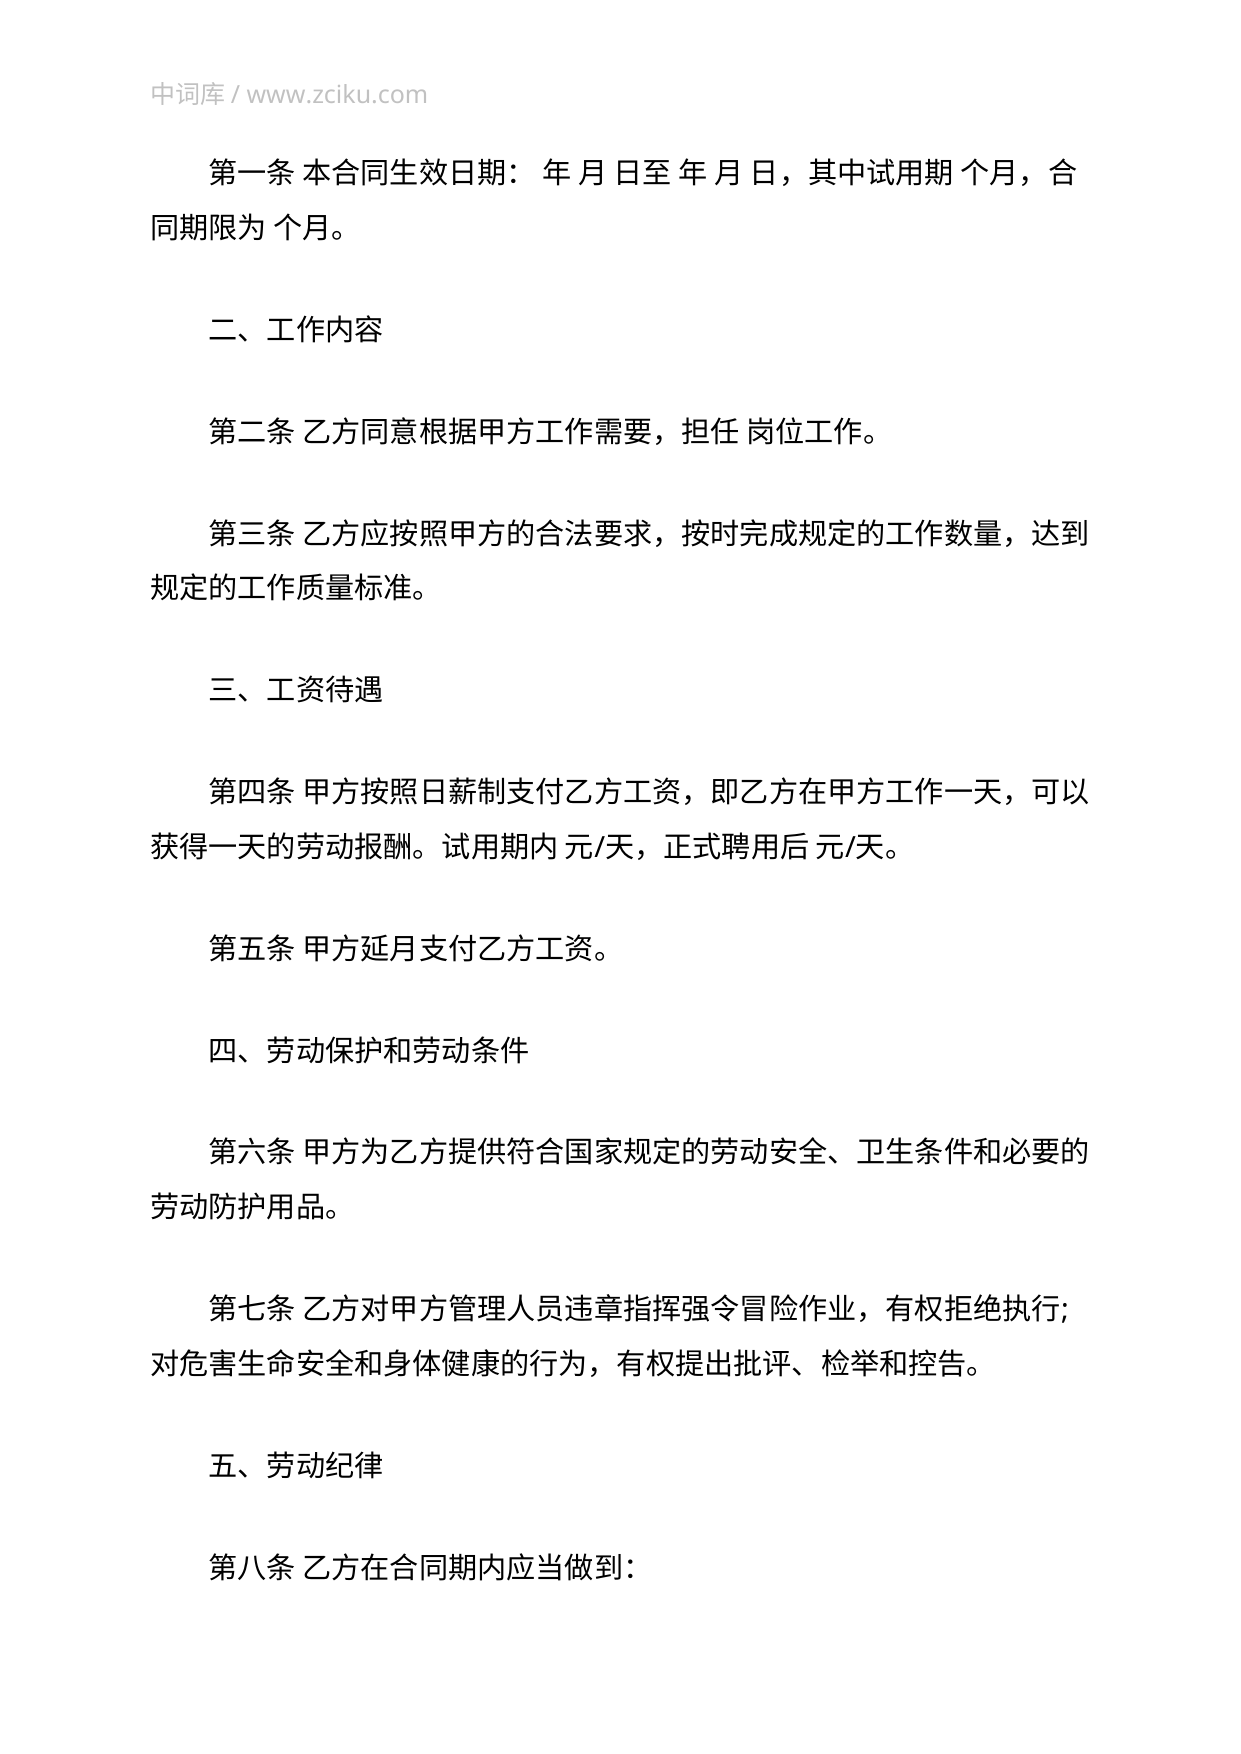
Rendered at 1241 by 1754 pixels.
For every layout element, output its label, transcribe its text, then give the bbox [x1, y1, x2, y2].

text 第三条 乙方应按照甲方的合法要求，按时完成规定的工作数量，达到规定的工作质量标准。 [150, 510, 1090, 607]
text 第五条 甲方延月支付乙方工资。 [150, 926, 1090, 968]
text 二、工作内容 [150, 307, 1090, 349]
text 第四条 甲方按照日薪制支付乙方工资，即乙方在甲方工作一天，可以获得一天的劳动报酬。试用期内 元/天，正式聘用后 元/天。 [150, 769, 1090, 866]
text 五、劳动纪律 [150, 1442, 1090, 1485]
text 四、劳动保护和劳动条件 [150, 1027, 1090, 1069]
text 第二条 乙方同意根据甲方工作需要，担任 岗位工作。 [150, 408, 1090, 451]
text 第七条 乙方对甲方管理人员违章指挥强令冒险作业，有权拒绝执行;对危害生命安全和身体健康的行为，有权提出批评、检举和控告。 [150, 1286, 1090, 1383]
text 第一条 本合同生效日期： 年 月 日至 年 月 日，其中试用期 个月，合同期限为 个月。 [150, 150, 1090, 247]
text 第六条 甲方为乙方提供符合国家规定的劳动安全、卫生条件和必要的劳动防护用品。 [150, 1129, 1090, 1226]
text 第八条 乙方在合同期内应当做到： [150, 1544, 1090, 1587]
text 三、工资待遇 [150, 667, 1090, 709]
